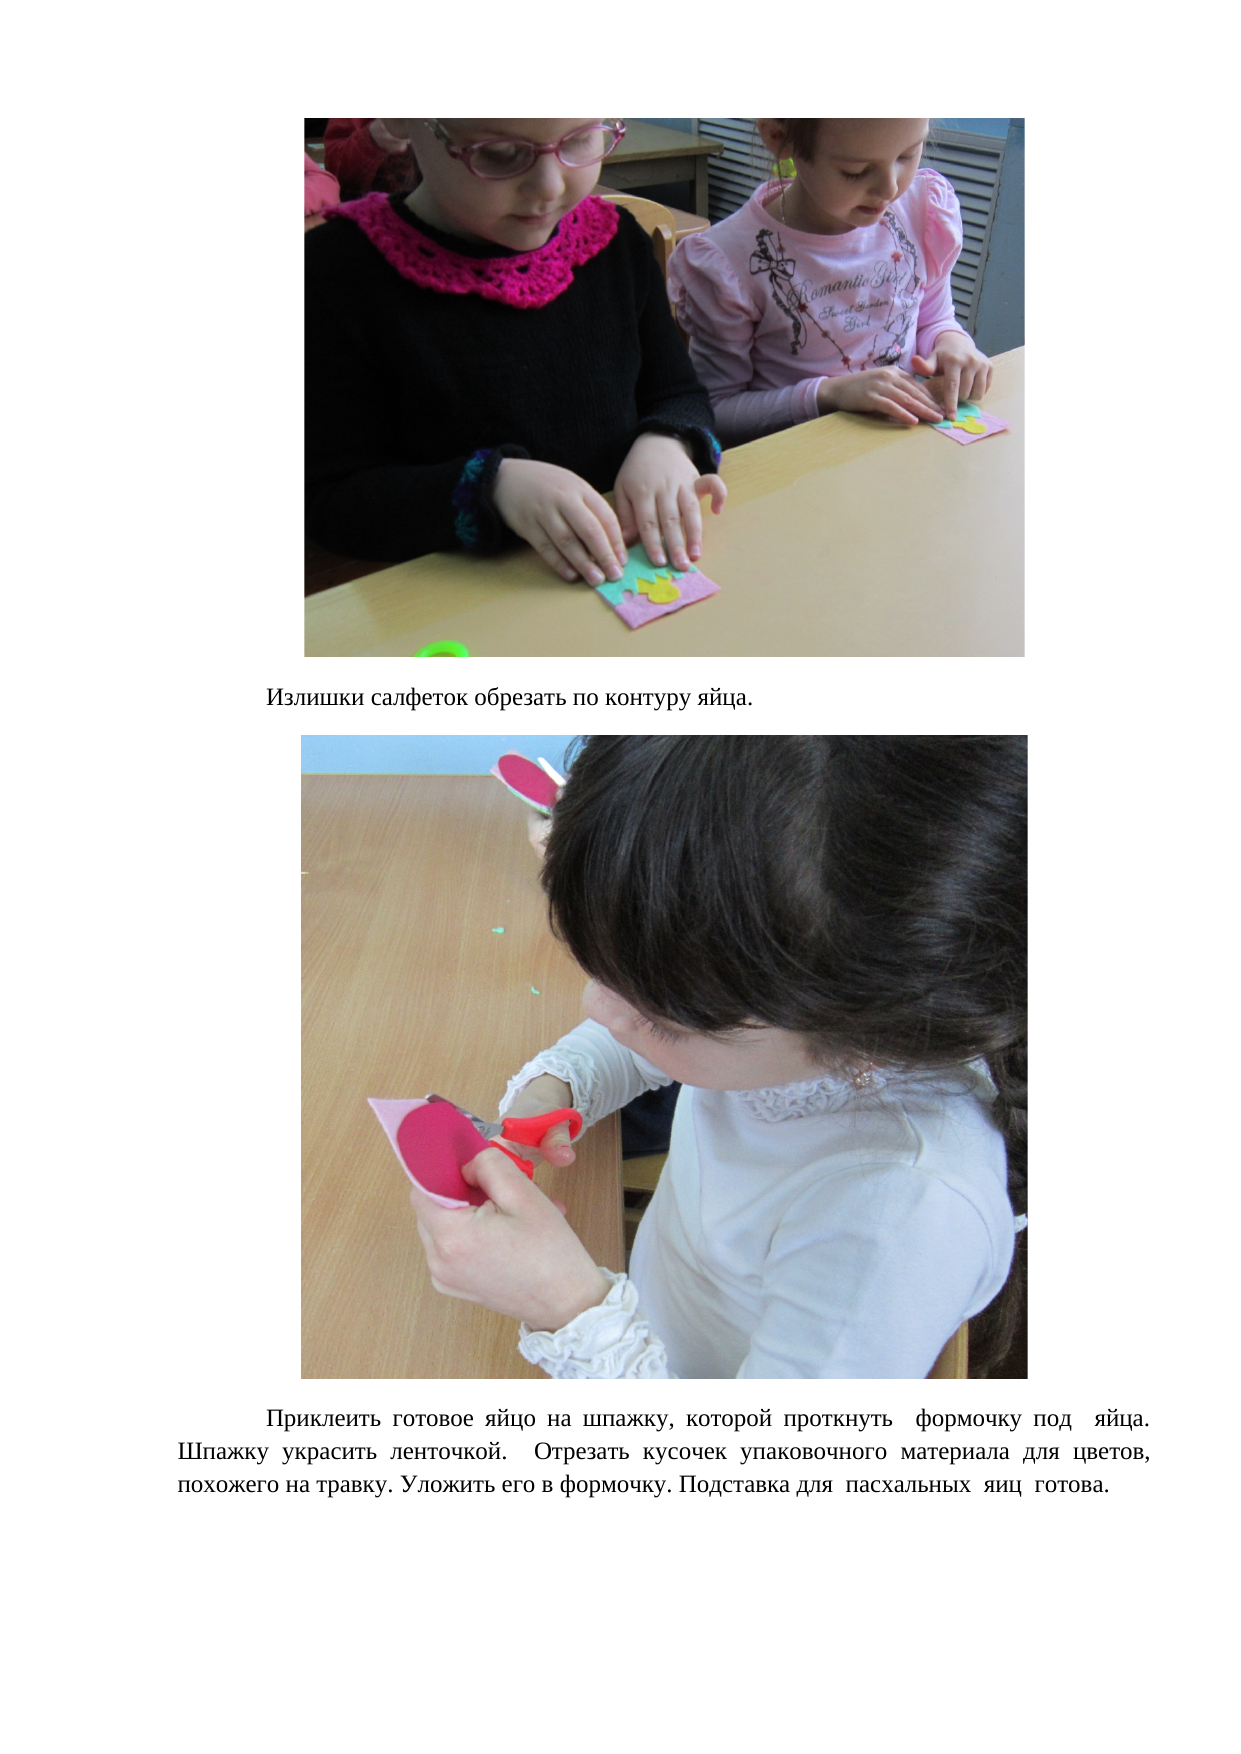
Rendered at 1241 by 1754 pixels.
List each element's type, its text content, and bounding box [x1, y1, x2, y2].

text Излишки салфеток обрезать по контуру яйца. [177, 682, 1152, 710]
picture [301, 735, 1028, 1379]
text Приклеить готовое яйцо на шпажку, которой проткнуть формочку под яйца. Шпажку украсить ленточкой. Отрезать кусочек упаковочного материала для цветов, похожего на травку. Уложить его в формочку. Подставка для пасхальных яиц готова. [177, 1403, 1152, 1498]
picture [304, 118, 1025, 657]
